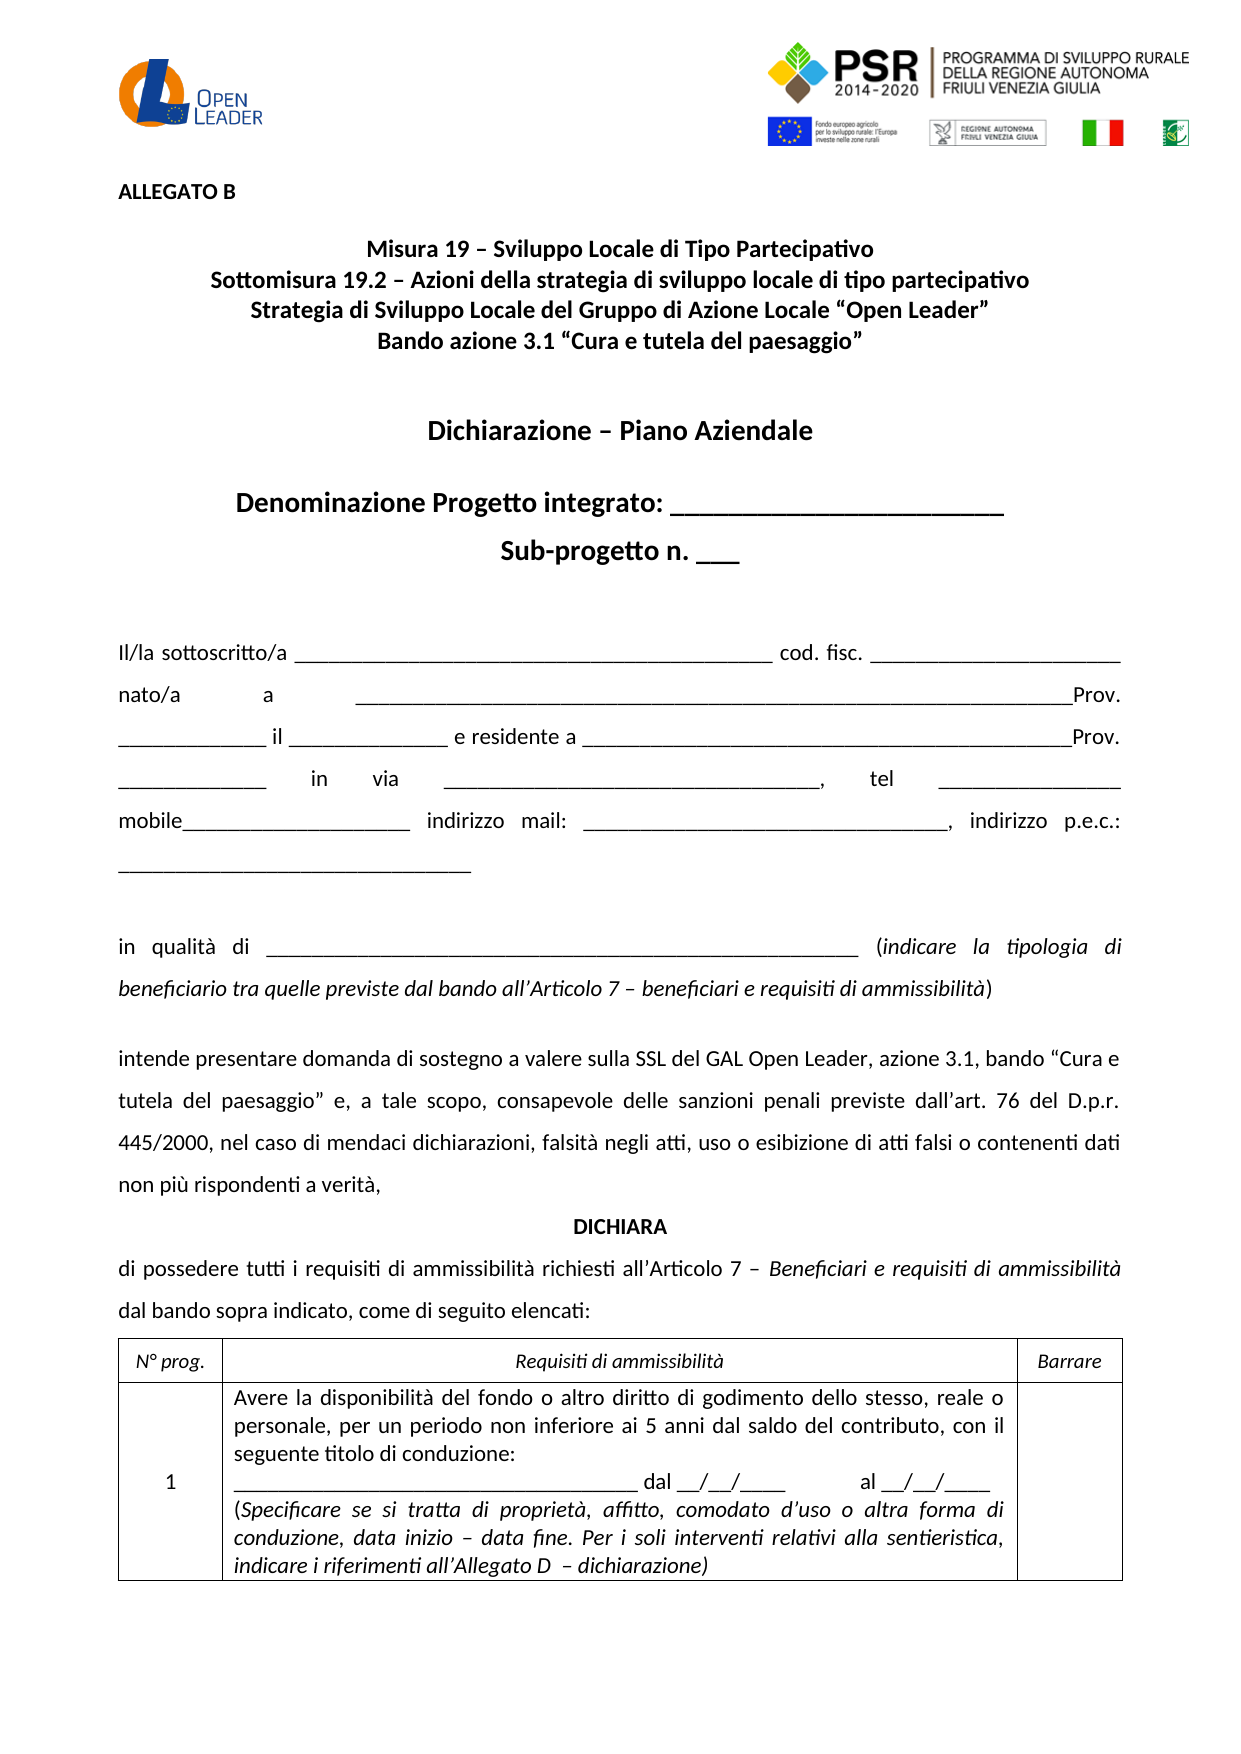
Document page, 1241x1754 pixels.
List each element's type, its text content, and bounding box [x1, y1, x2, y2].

table_header Barrare [1018, 1339, 1122, 1382]
picture [118, 59, 263, 127]
text Denominazione Progetto integrato: _______________________ [118, 484, 1122, 519]
text Strategia di Sviluppo Locale del Gruppo di Azione Locale “Open Leader” [118, 294, 1122, 325]
text Bando azione 3.1 “Cura e tutela del paesaggio” [118, 325, 1122, 355]
text DICHIARA [118, 1212, 1122, 1240]
text Sottomisura 19.2 – Azioni della strategia di sviluppo locale di tipo partecipativo [118, 264, 1122, 294]
table_header Requisiti di ammissibilità [223, 1339, 1017, 1382]
text Sub-progetto n. ___ [118, 532, 1122, 567]
picture [767, 42, 1189, 146]
table_cell Avere la disponibilità del fondo o altro diritto di godimento dello stesso, reale o personale, per un periodo non inferiore ai 5 anni dal saldo del contributo, con il seguente titolo di conduzione: dal __/__/____ al __/__/____ (Specificare se si tratta di proprietà, affitto, comodato d’uso o altra forma di conduzione, data inizio – data fine. Per i soli interventi relativi alla sentieristica, indicare i riferimenti all’Allegato D – dichiarazione) [223, 1383, 1017, 1579]
text Il/la sottoscritto/a __________________________________________ cod. fisc. ______________________ nato/a a _______________________________________________________________Prov. _____________ il ______________ e residente a ___________________________________________Prov. _____________ in via _________________________________, tel ________________ mobile____________________ indirizzo mail: ________________________________, indirizzo p.e.c.: _______________________________ [118, 638, 1122, 876]
table_cell [1018, 1383, 1122, 1579]
text di possedere tutti i requisiti di ammissibilità richiesti all’Articolo 7 – Beneficiari e requisiti di ammissibilità dal bando sopra indicato, come di seguito elencati: [118, 1254, 1122, 1324]
table_header N° prog. [119, 1339, 222, 1382]
text intende presentare domanda di sostegno a valere sulla SSL del GAL Open Leader, azione 3.1, bando “Cura e tutela del paesaggio” e, a tale scopo, consapevole delle sanzioni penali previste dall’art. 76 del D.p.r. 445/2000, nel caso di mendaci dichiarazioni, falsità negli atti, uso o esibizione di atti falsi o contenenti dati non più rispondenti a verità, [118, 1044, 1122, 1198]
table_cell 1 [119, 1383, 222, 1579]
text Misura 19 – Sviluppo Locale di Tipo Partecipativo [118, 233, 1122, 264]
text Dichiarazione – Piano Aziendale [118, 412, 1122, 448]
text in qualità di ____________________________________________________ (indicare la tipologia di beneficiario tra quelle previste dal bando all’Articolo 7 – beneficiari e requisiti di ammissibilità) [118, 932, 1122, 1002]
text ALLEGATO B [118, 177, 1122, 205]
